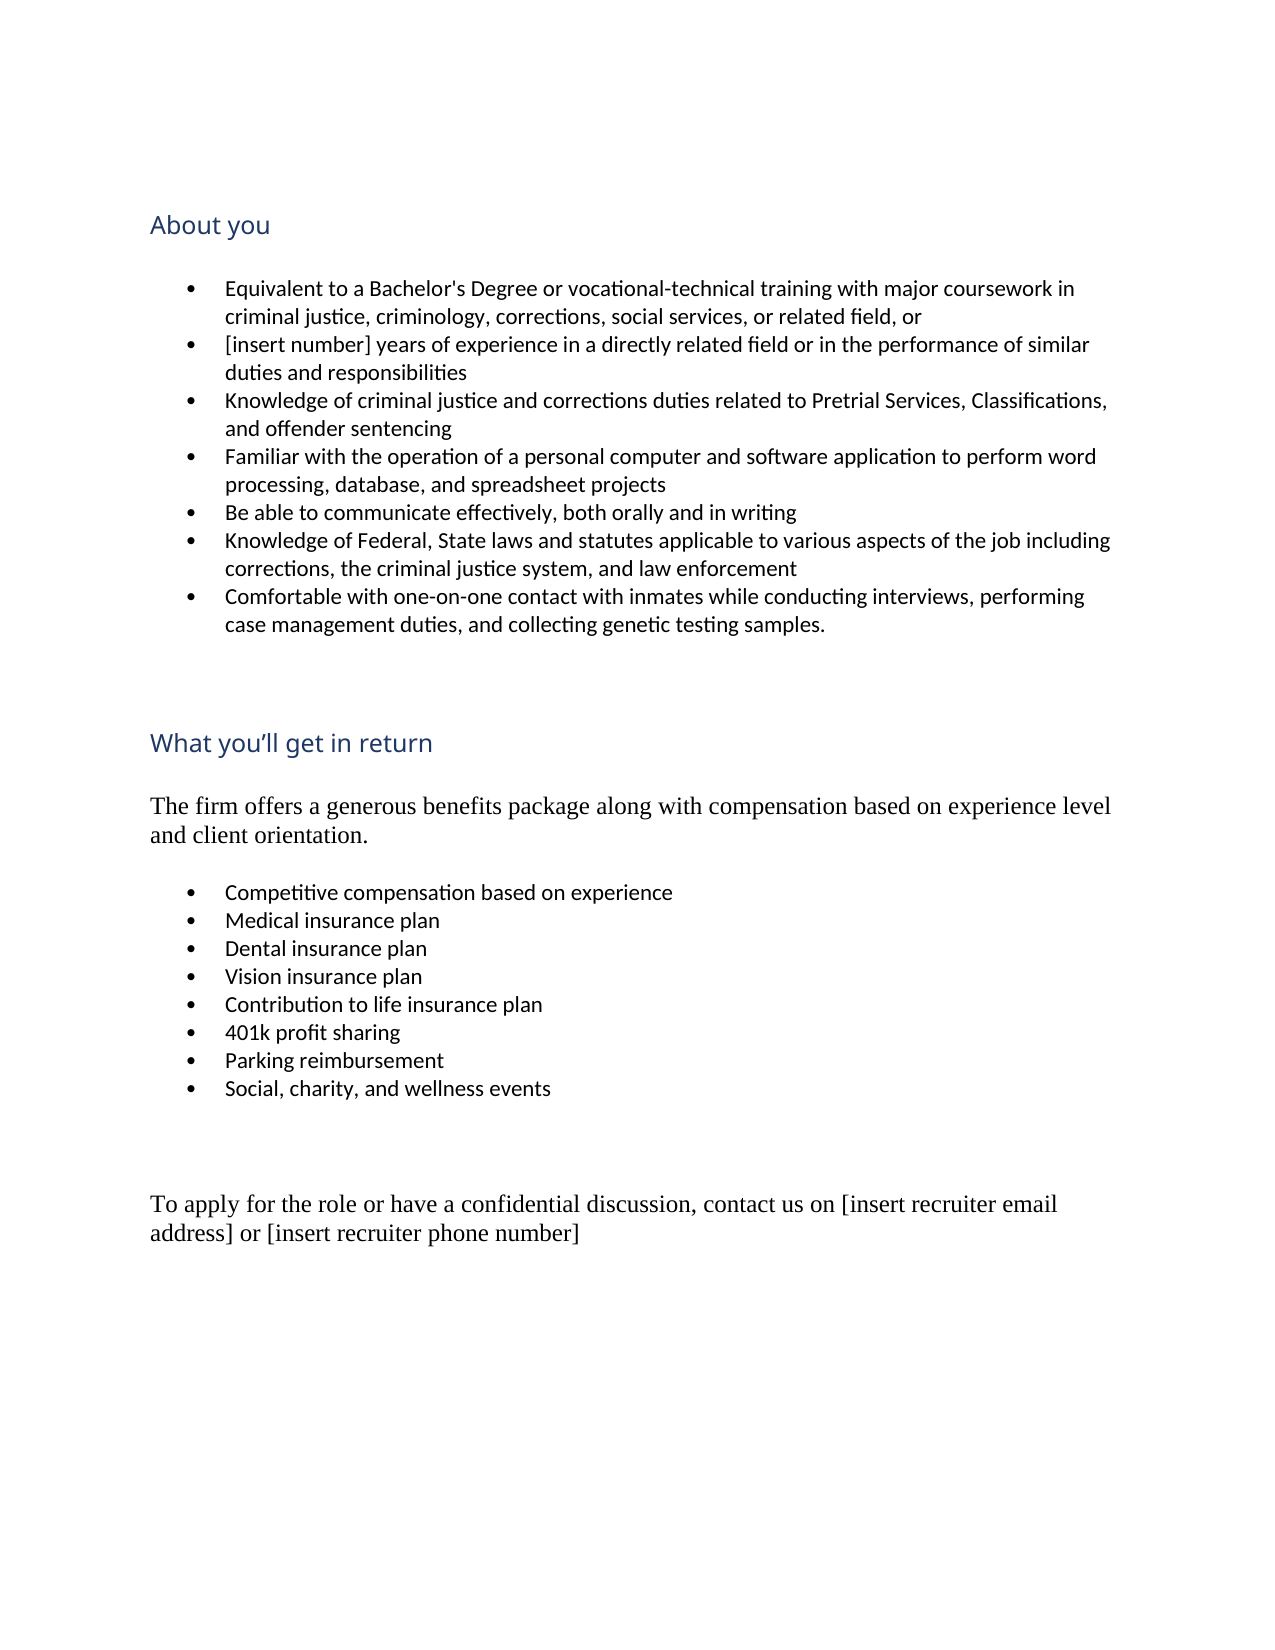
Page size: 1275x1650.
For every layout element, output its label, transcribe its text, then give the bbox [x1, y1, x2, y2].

list Be able to communicate effectively, both orally and in writing [187, 498, 1125, 526]
list Vision insurance plan [187, 962, 1125, 990]
list Familiar with the operation of a personal computer and software application to perform word processing, database, and spreadsheet projects [187, 442, 1125, 498]
list Knowledge of criminal justice and corrections duties related to Pretrial Services, Classifications, and offender sentencing [187, 386, 1125, 442]
list Comfortable with one-on-one contact with inmates while conducting interviews, performing case management duties, and collecting genetic testing samples. [187, 582, 1125, 638]
list 401k profit sharing [187, 1018, 1125, 1046]
list Competitive compensation based on experience [187, 878, 1125, 906]
list Equivalent to a Bachelor's Degree or vocational-technical training with major coursework in criminal justice, criminology, corrections, social services, or related field, or [187, 274, 1125, 330]
list Social, charity, and wellness events [187, 1074, 1125, 1102]
subtitle What you’ll get in return [150, 725, 1125, 759]
list Medical insurance plan [187, 906, 1125, 934]
list Parking reimbursement [187, 1046, 1125, 1074]
list [insert number] years of experience in a directly related field or in the performance of similar duties and responsibilities [187, 330, 1125, 386]
text To apply for the role or have a confidential discussion, contact us on [insert recruiter email address] or [insert recruiter phone number] [150, 1189, 1125, 1247]
list Contribution to life insurance plan [187, 990, 1125, 1018]
list Dental insurance plan [187, 934, 1125, 962]
list Knowledge of Federal, State laws and statutes applicable to various aspects of the job including corrections, the criminal justice system, and law enforcement [187, 526, 1125, 582]
text The firm offers a generous benefits package along with compensation based on experience level and client orientation. [150, 791, 1125, 849]
subtitle About you [150, 208, 1125, 242]
